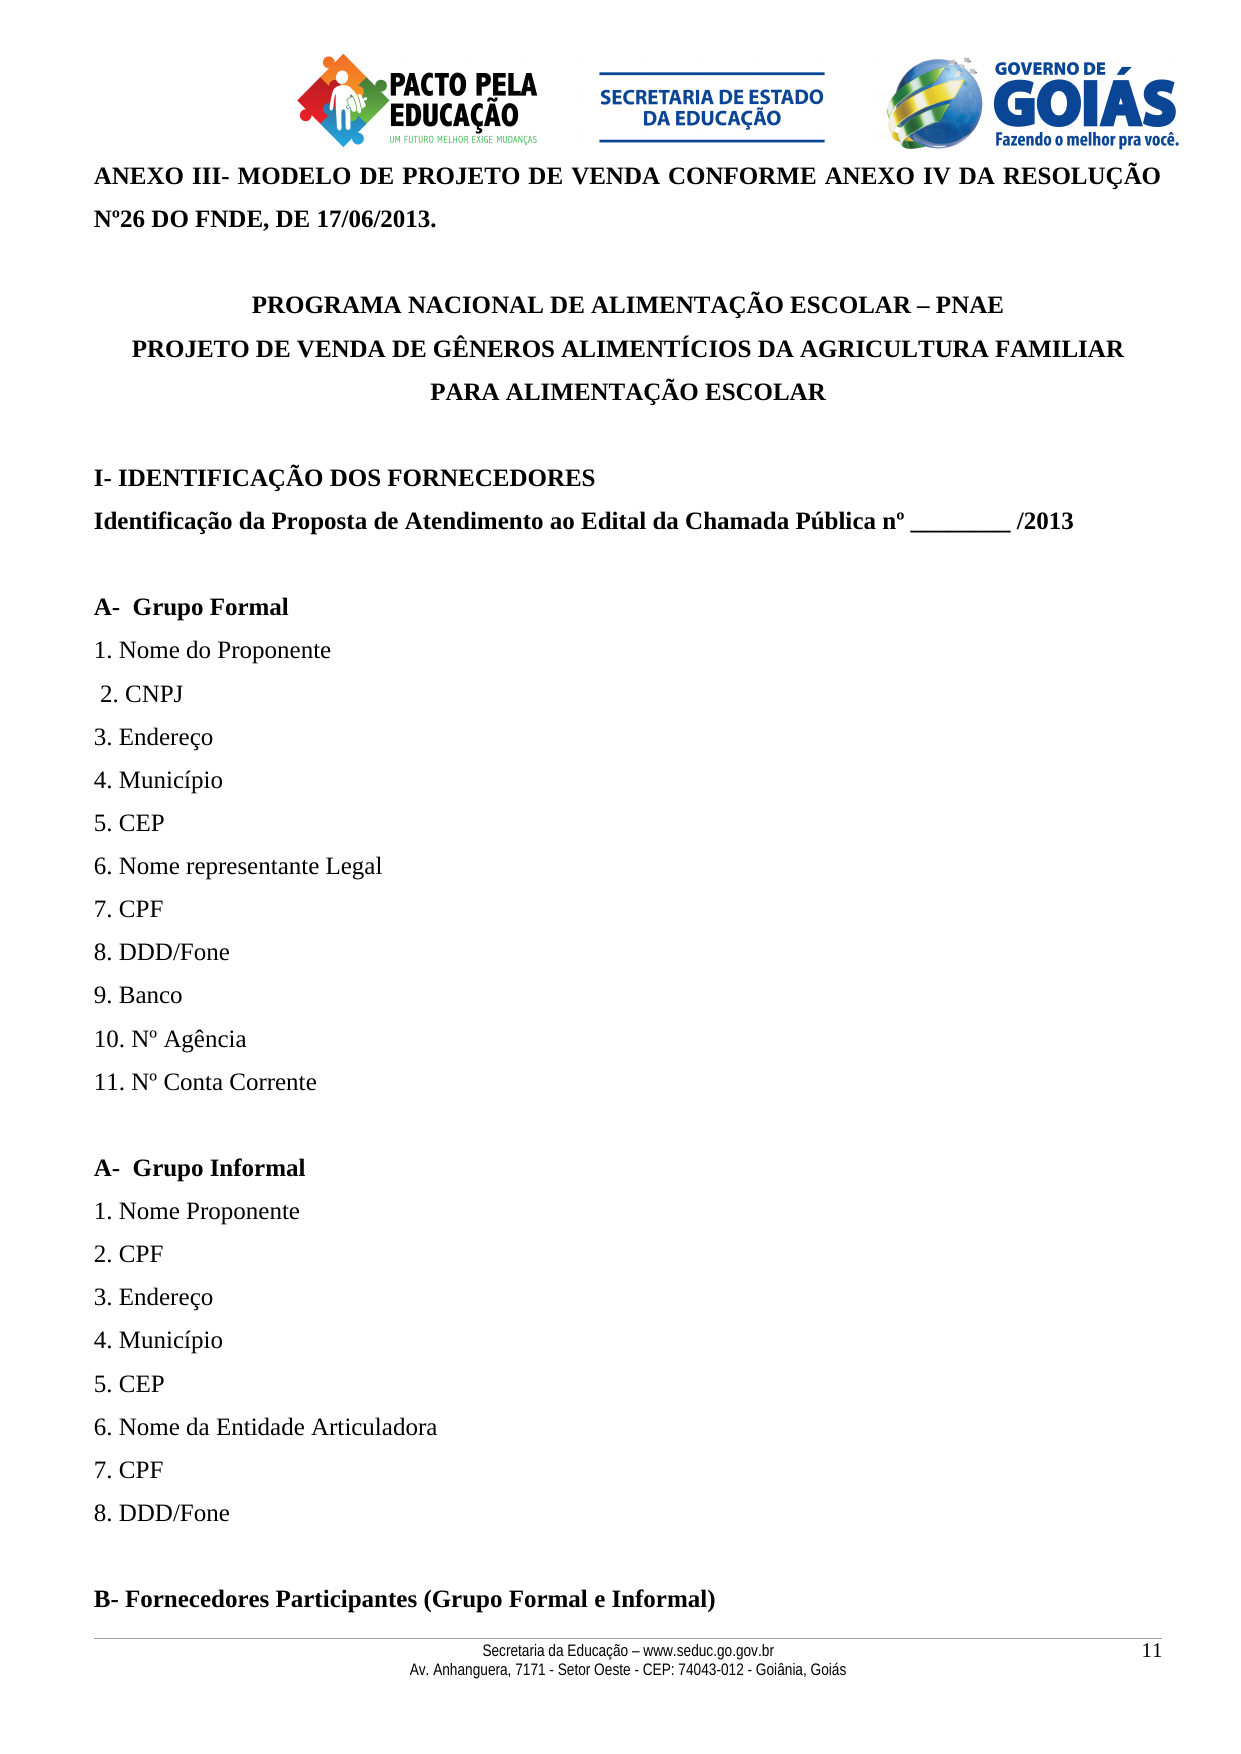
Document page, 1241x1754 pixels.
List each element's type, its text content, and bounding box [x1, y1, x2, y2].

text I- IDENTIFICAÇÃO DOS FORNECEDORES [94, 463, 1162, 492]
text 3. Endereço [94, 1282, 1162, 1311]
text 11. Nº Conta Corrente [94, 1067, 1162, 1096]
text 10. Nº Agência [94, 1024, 1162, 1052]
text PROGRAMA NACIONAL DE ALIMENTAÇÃO ESCOLAR – PNAE [94, 291, 1162, 319]
text 3. Endereço [94, 722, 1162, 751]
text 8. DDD/Fone [94, 937, 1162, 966]
text 7. CPF [94, 1455, 1162, 1484]
text A- Grupo Informal [94, 1153, 1162, 1182]
text B- Fornecedores Participantes (Grupo Formal e Informal) [94, 1584, 1162, 1613]
text Identificação da Proposta de Atendimento ao Edital da Chamada Pública nº ________ /2013 [94, 506, 1162, 535]
text 4. Município [94, 765, 1162, 794]
text 4. Município [94, 1326, 1162, 1354]
text 8. DDD/Fone [94, 1498, 1162, 1527]
text 6. Nome representante Legal [94, 851, 1162, 880]
text 2. CPF [94, 1239, 1162, 1268]
text 1. Nome Proponente [94, 1196, 1162, 1225]
text 5. CEP [94, 1369, 1162, 1397]
text PROJETO DE VENDA DE GÊNEROS ALIMENTÍCIOS DA AGRICULTURA FAMILIAR PARA ALIMENTAÇÃO ESCOLAR [94, 334, 1162, 406]
text 5. CEP [94, 808, 1162, 837]
text 1. Nome do Proponente [94, 636, 1162, 664]
text ANEXO III- MODELO DE PROJETO DE VENDA CONFORME ANEXO IV DA RESOLUÇÃO Nº26 DO FNDE, DE 17/06/2013. [94, 161, 1162, 233]
picture [288, 49, 1186, 158]
text 9. Banco [94, 981, 1162, 1009]
text 7. CPF [94, 894, 1162, 923]
text 6. Nome da Entidade Articuladora [94, 1412, 1162, 1441]
text A- Grupo Formal [94, 592, 1162, 621]
text 2. CNPJ [94, 679, 1162, 707]
